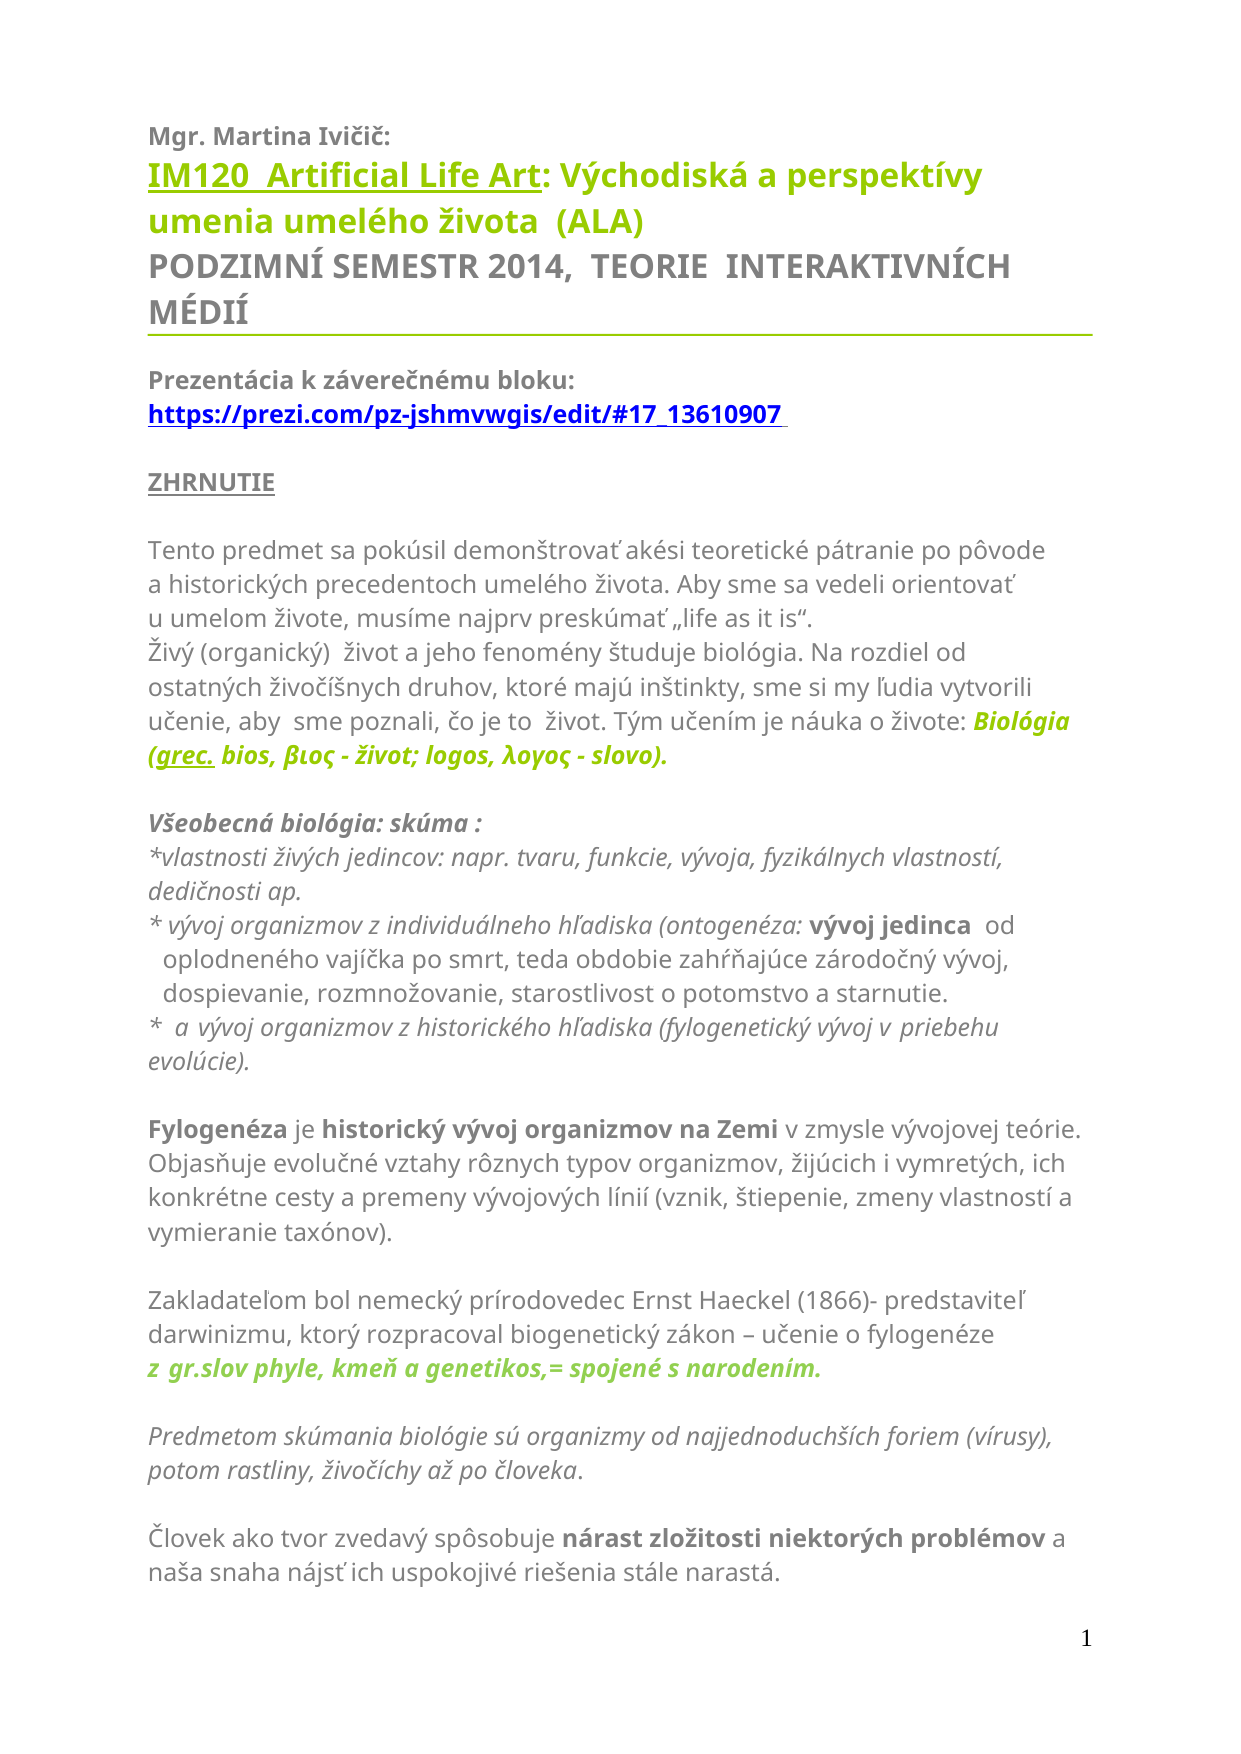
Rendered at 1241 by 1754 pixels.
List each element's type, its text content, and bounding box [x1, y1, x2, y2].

text Živý (organický) život a jeho fenomény študuje biológia. Na rozdiel od ostatných živočíšnych druhov, ktoré majú inštinkty, sme si my ľudia vytvorili učenie, aby sme poznali, čo je to život. Tým učením je náuka o živote: Biológia (grec. bios, βιος - život; logos, λογος - slovo). [148, 635, 1093, 771]
text Fylogenéza je historický vývoj organizmov na Zemi v zmysle vývojovej teórie. Objasňuje evolučné vzťahy rôznych typov organizmov, žijúcich i vymretých, ich konkrétne cesty a premeny vývojových línií (vznik, štiepenie, zmeny vlastností a vymieranie taxónov). [393, 1112, 1093, 1248]
text https://prezi.com/pz-jshmvwgis/edit/#17_13610907 [148, 397, 1093, 431]
text Človek ako tvor zvedavý spôsobuje nárast zložitosti niektorých problémov a naša snaha nájsť ich uspokojivé riešenia stále narastá. [148, 1521, 1093, 1589]
text * vývoj organizmov z individuálneho hľadiska (ontogenéza: vývoj jedinca od oplodneného vajíčka po smrť, teda obdobie zahŕňajúce zárodočný vývoj, dospievanie, rozmnožovanie, starostlivosť o potomstvo a starnutie. [148, 908, 809, 1010]
text PODZIMNÍ SEMESTR 2014, TEORIE INTERAKTIVNÍCH MÉDIÍ [148, 243, 1093, 333]
text *vlastnosti živých jedincov: napr. tvaru, funkcie, vývoja, fyzikálnych vlastností, dedičnosti ap. [148, 839, 1093, 908]
text Prezentácia k záverečnému bloku: [148, 363, 1093, 397]
text IM120 Artificial Life Art: Východiská a perspektívy umenia umelého života (ALA) [148, 152, 1093, 243]
text * vývoj organizmov z individuálneho hľadiska (ontogenéza: vývoj jedinca od oplodneného vajíčka po smrť, teda obdobie zahŕňajúce zárodočný vývoj, dospievanie, rozmnožovanie, starostlivosť o potomstvo a starnutie. [949, 908, 1093, 1010]
text * a vývoj organizmov z historického hľadiska (fylogenetický vývoj v priebehu evolúcie). [148, 1010, 1093, 1078]
text Zakladateľom bol nemecký prírodovedec Ernst Haeckel (1866)- predstaviteľ darwinizmu, ktorý rozpracoval biogenetický zákon – učenie o fylogenéze z gr.slov phyle, kmeň a genetikos,= spojené s narodením. [148, 1248, 1093, 1384]
text Tento predmet sa pokúsil demonštrovať akési teoretické pátranie po pôvode a historických precedentoch umelého života. Aby sme sa vedeli orientovať u umelom živote, musíme najprv preskúmať „life as it is“. [148, 533, 1093, 635]
text Všeobecná biológia: skúma : [148, 805, 1093, 839]
text Predmetom skúmania biológie sú organizmy od najjednoduchších foriem (vírusy), potom rastliny, živočíchy až po človeka. [148, 1418, 1093, 1487]
text Mgr. Martina Ivičič: [148, 118, 1093, 152]
text Zhrnutie [148, 465, 1093, 499]
